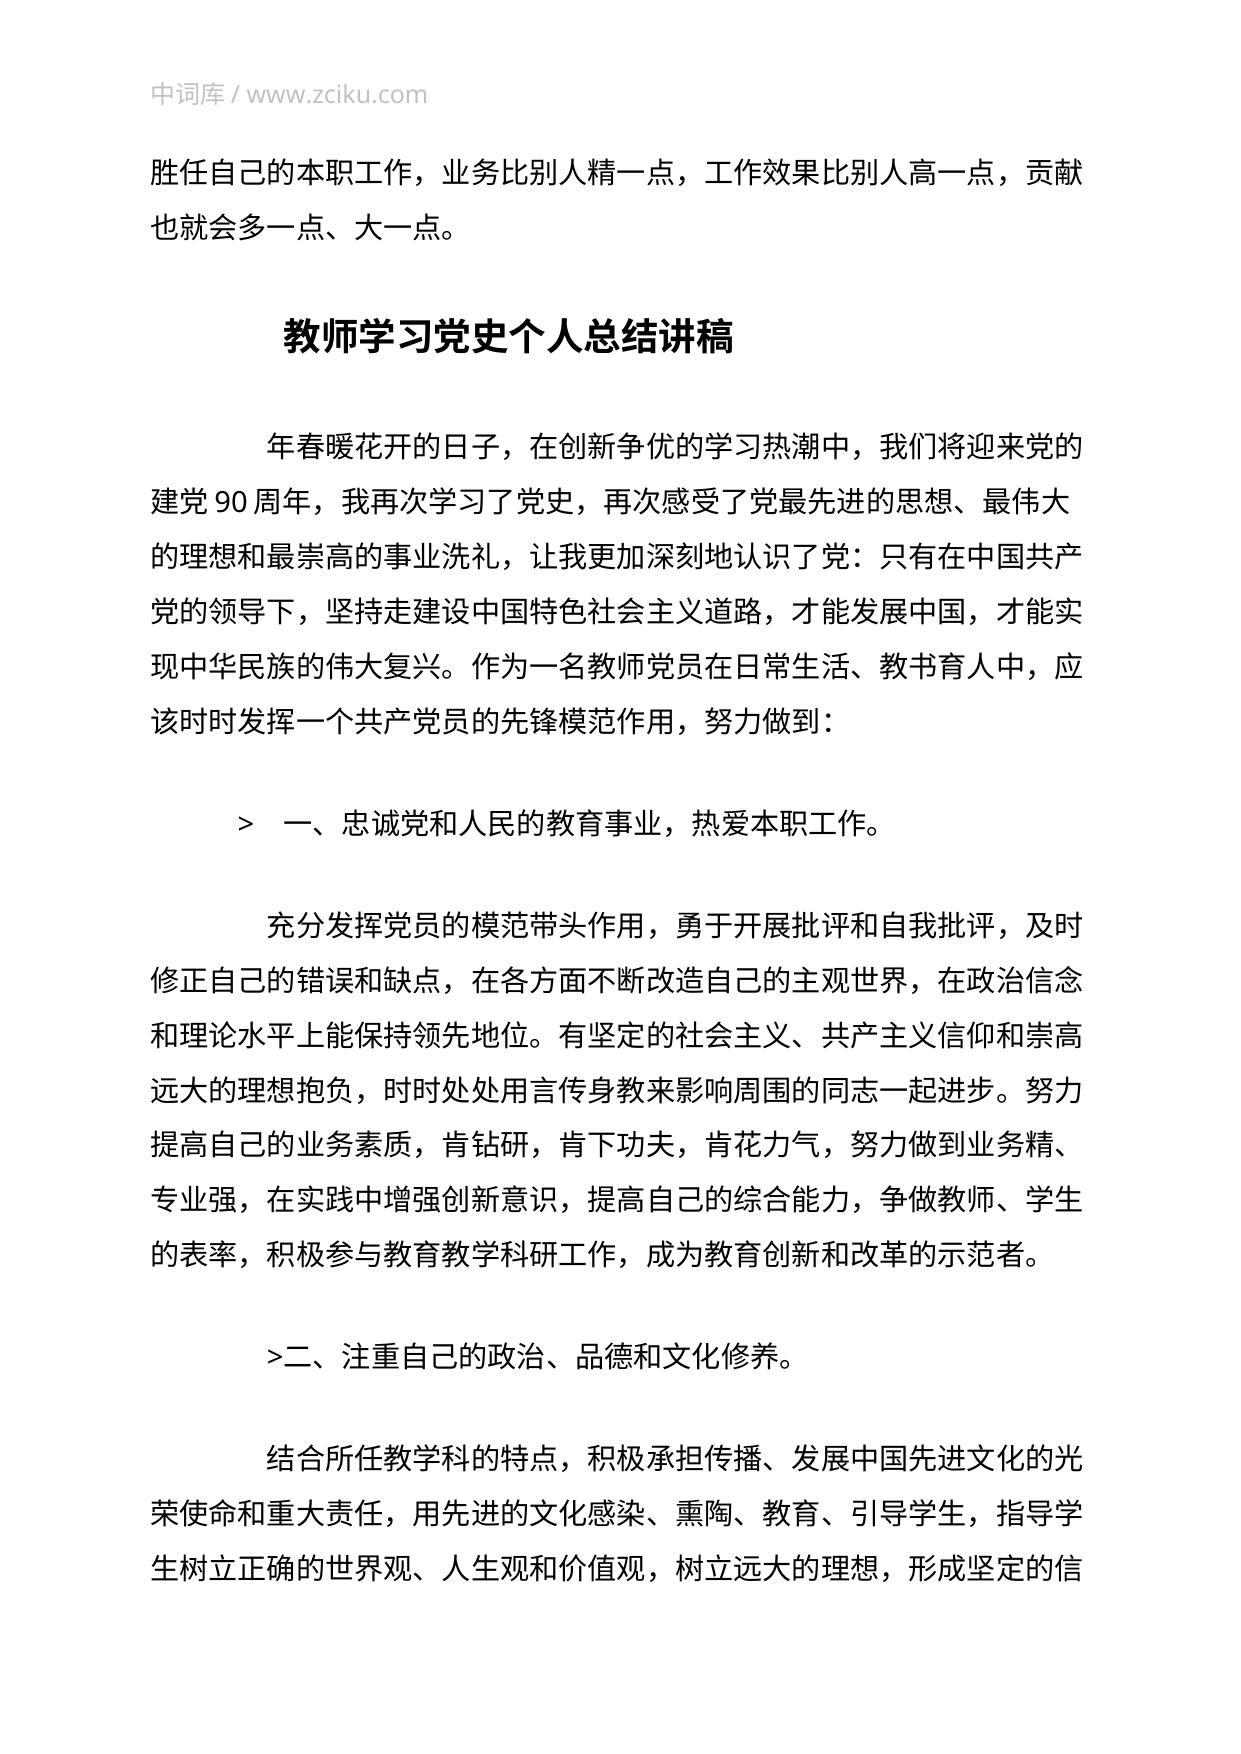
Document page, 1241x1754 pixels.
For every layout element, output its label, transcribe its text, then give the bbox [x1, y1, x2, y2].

text 年春暖花开的日子，在创新争优的学习热潮中，我们将迎来党的建党90周年，我再次学习了党史，再次感受了党最先进的思想、最伟大的理想和最崇高的事业洗礼，让我更加深刻地认识了党：只有在中国共产党的领导下，坚持走建设中国特色社会主义道路，才能发展中国，才能实现中华民族的伟大复兴。作为一名教师党员在日常生活、教书育人中，应该时时发挥一个共产党员的先锋模范作用，努力做到： [150, 424, 1090, 741]
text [150, 150, 1090, 247]
text > 一、忠诚党和人民的教育事业，热爱本职工作。 [150, 800, 1090, 843]
text 充分发挥党员的模范带头作用，勇于开展批评和自我批评，及时修正自己的错误和缺点，在各方面不断改造自己的主观世界，在政治信念和理论水平上能保持领先地位。有坚定的社会主义、共产主义信仰和崇高远大的理想抱负，时时处处用言传身教来影响周围的同志一起进步。努力提高自己的业务素质，肯钻研，肯下功夫，肯花力气，努力做到业务精、专业强，在实践中增强创新意识，提高自己的综合能力，争做教师、学生的表率，积极参与教育教学科研工作，成为教育创新和改革的示范者。 [150, 902, 1090, 1274]
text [150, 1436, 1090, 1588]
text 教师学习党史个人总结讲稿 [150, 307, 1090, 361]
text >二、注重自己的政治、品德和文化修养。 [150, 1333, 1090, 1376]
